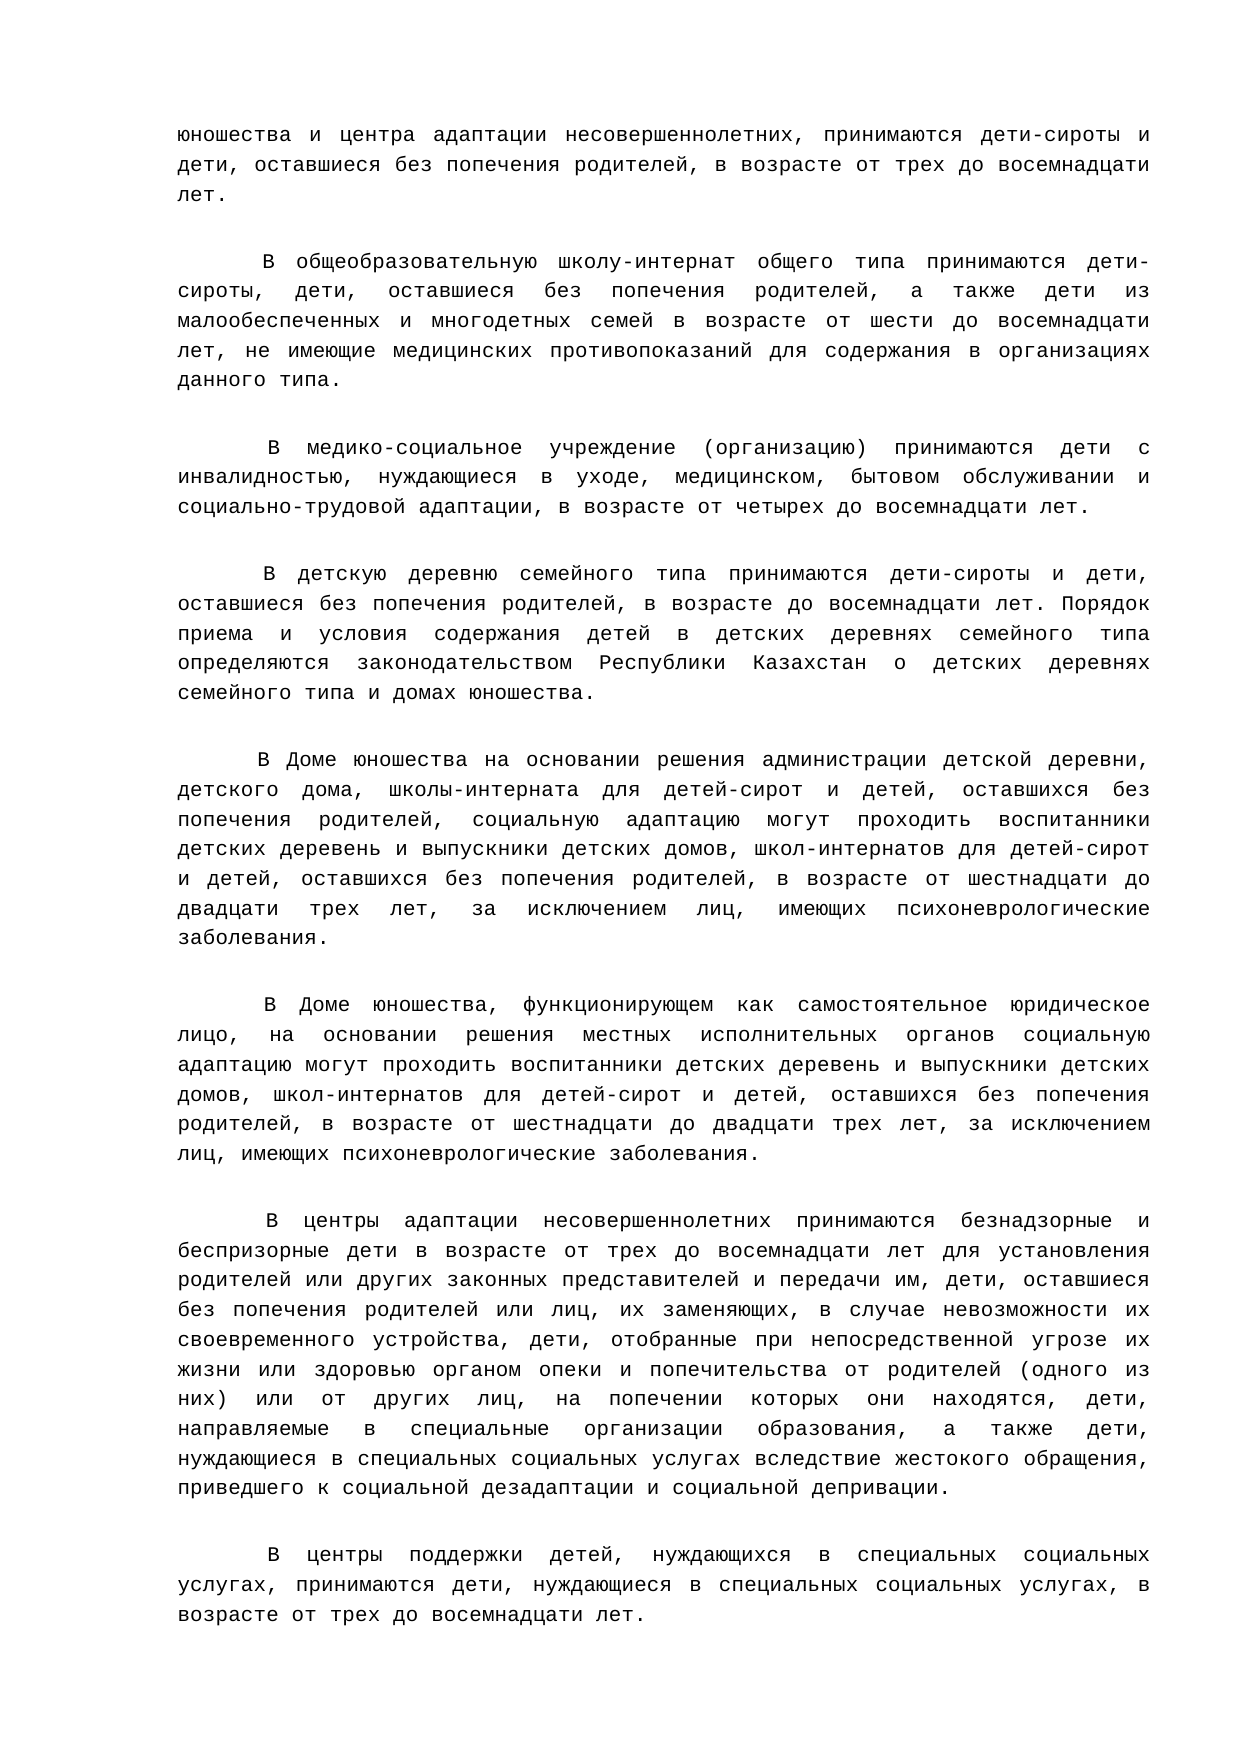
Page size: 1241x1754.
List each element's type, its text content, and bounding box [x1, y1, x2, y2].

text В общеобразовательную школу-интернат общего типа принимаются дети-сироты, дети, оставшиеся без попечения родителей, а также дети из малообеспеченных и многодетных семей в возрасте от шести до восемнадцати лет, не имеющие медицинских противопоказаний для содержания в организациях данного типа. [177, 245, 1152, 393]
text В медико-социальное учреждение (организацию) принимаются дети с инвалидностью, нуждающиеся в уходе, медицинском, бытовом обслуживании и социально-трудовой адаптации, в возрасте от четырех до восемнадцати лет. [177, 431, 1152, 520]
text В Доме юношества на основании решения администрации детской деревни, детского дома, школы-интерната для детей-сирот и детей, оставшихся без попечения родителей, социальную адаптацию могут проходить воспитанники детских деревень и выпускники детских домов, школ-интернатов для детей-сирот и детей, оставшихся без попечения родителей, в возрасте от шестнадцати до двадцати трех лет, за исключением лиц, имеющих психоневрологические заболевания. [177, 743, 1152, 951]
text В центры адаптации несовершеннолетних принимаются безнадзорные и беспризорные дети в возрасте от трех до восемнадцати лет для установления родителей или других законных представителей и передачи им, дети, оставшиеся без попечения родителей или лиц, их заменяющих, в случае невозможности их своевременного устройства, дети, отобранные при непосредственной угрозе их жизни или здоровью органом опеки и попечительства от родителей (одного из них) или от других лиц, на попечении которых они находятся, дети, направляемые в специальные организации образования, а также дети, нуждающиеся в специальных социальных услугах вследствие жестокого обращения, приведшего к социальной дезадаптации и социальной депривации. [177, 1204, 1152, 1501]
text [177, 118, 1152, 207]
text В Доме юношества, функционирующем как самостоятельное юридическое лицо, на основании решения местных исполнительных органов социальную адаптацию могут проходить воспитанники детских деревень и выпускники детских домов, школ-интернатов для детей-сирот и детей, оставшихся без попечения родителей, в возрасте от шестнадцати до двадцати трех лет, за исключением лиц, имеющих психоневрологические заболевания. [177, 988, 1152, 1167]
text В детскую деревню семейного типа принимаются дети-сироты и дети, оставшиеся без попечения родителей, в возрасте до восемнадцати лет. Порядок приема и условия содержания детей в детских деревнях семейного типа определяются законодательством Республики Казахстан о детских деревнях семейного типа и домах юношества. [177, 557, 1152, 706]
text В центры поддержки детей, нуждающихся в специальных социальных услугах, принимаются дети, нуждающиеся в специальных социальных услугах, в возрасте от трех до восемнадцати лет. [177, 1538, 1152, 1627]
